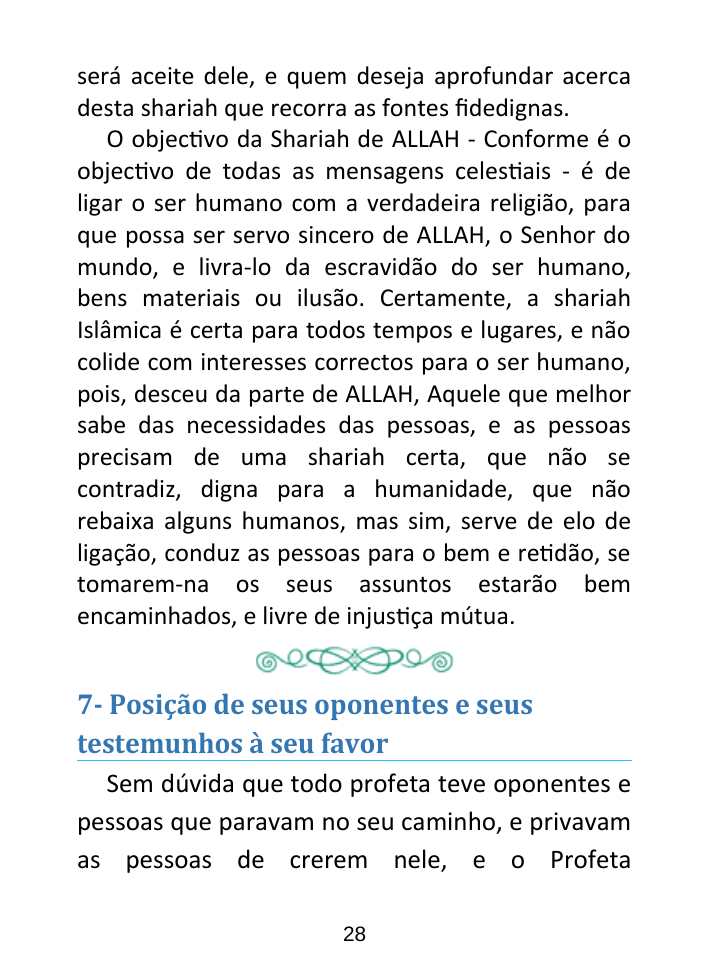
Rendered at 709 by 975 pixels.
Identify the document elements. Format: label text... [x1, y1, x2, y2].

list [77, 59, 632, 123]
picture [255, 644, 454, 679]
list O objectivo da Shariah de ALLAH - Conforme é o objectivo de todas as mensagens celestiais - é de ligar o ser humano com a verdadeira religião, para que possa ser servo sincero de ALLAH, o Senhor do mundo, e livra-lo da escravidão do ser humano, bens materiais ou ilusão. Certamente, a shariah Islâmica é certa para todos tempos e lugares, e não colide com interesses correctos para o ser humano, pois, desceu da parte de ALLAH, Aquele que melhor sabe das necessidades das pessoas, e as pessoas precisam de uma shariah certa, que não se contradiz, digna para a humanidade, que não rebaixa alguns humanos, mas sim, serve de elo de ligação, conduz as pessoas para o bem e retidão, se tomarem-na os seus assuntos estarão bem encaminhados, e livre de injustiça mútua. [77, 123, 632, 631]
text 7- Posição de seus oponentes e seus testemunhos à seu favor [77, 686, 632, 760]
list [77, 766, 632, 875]
